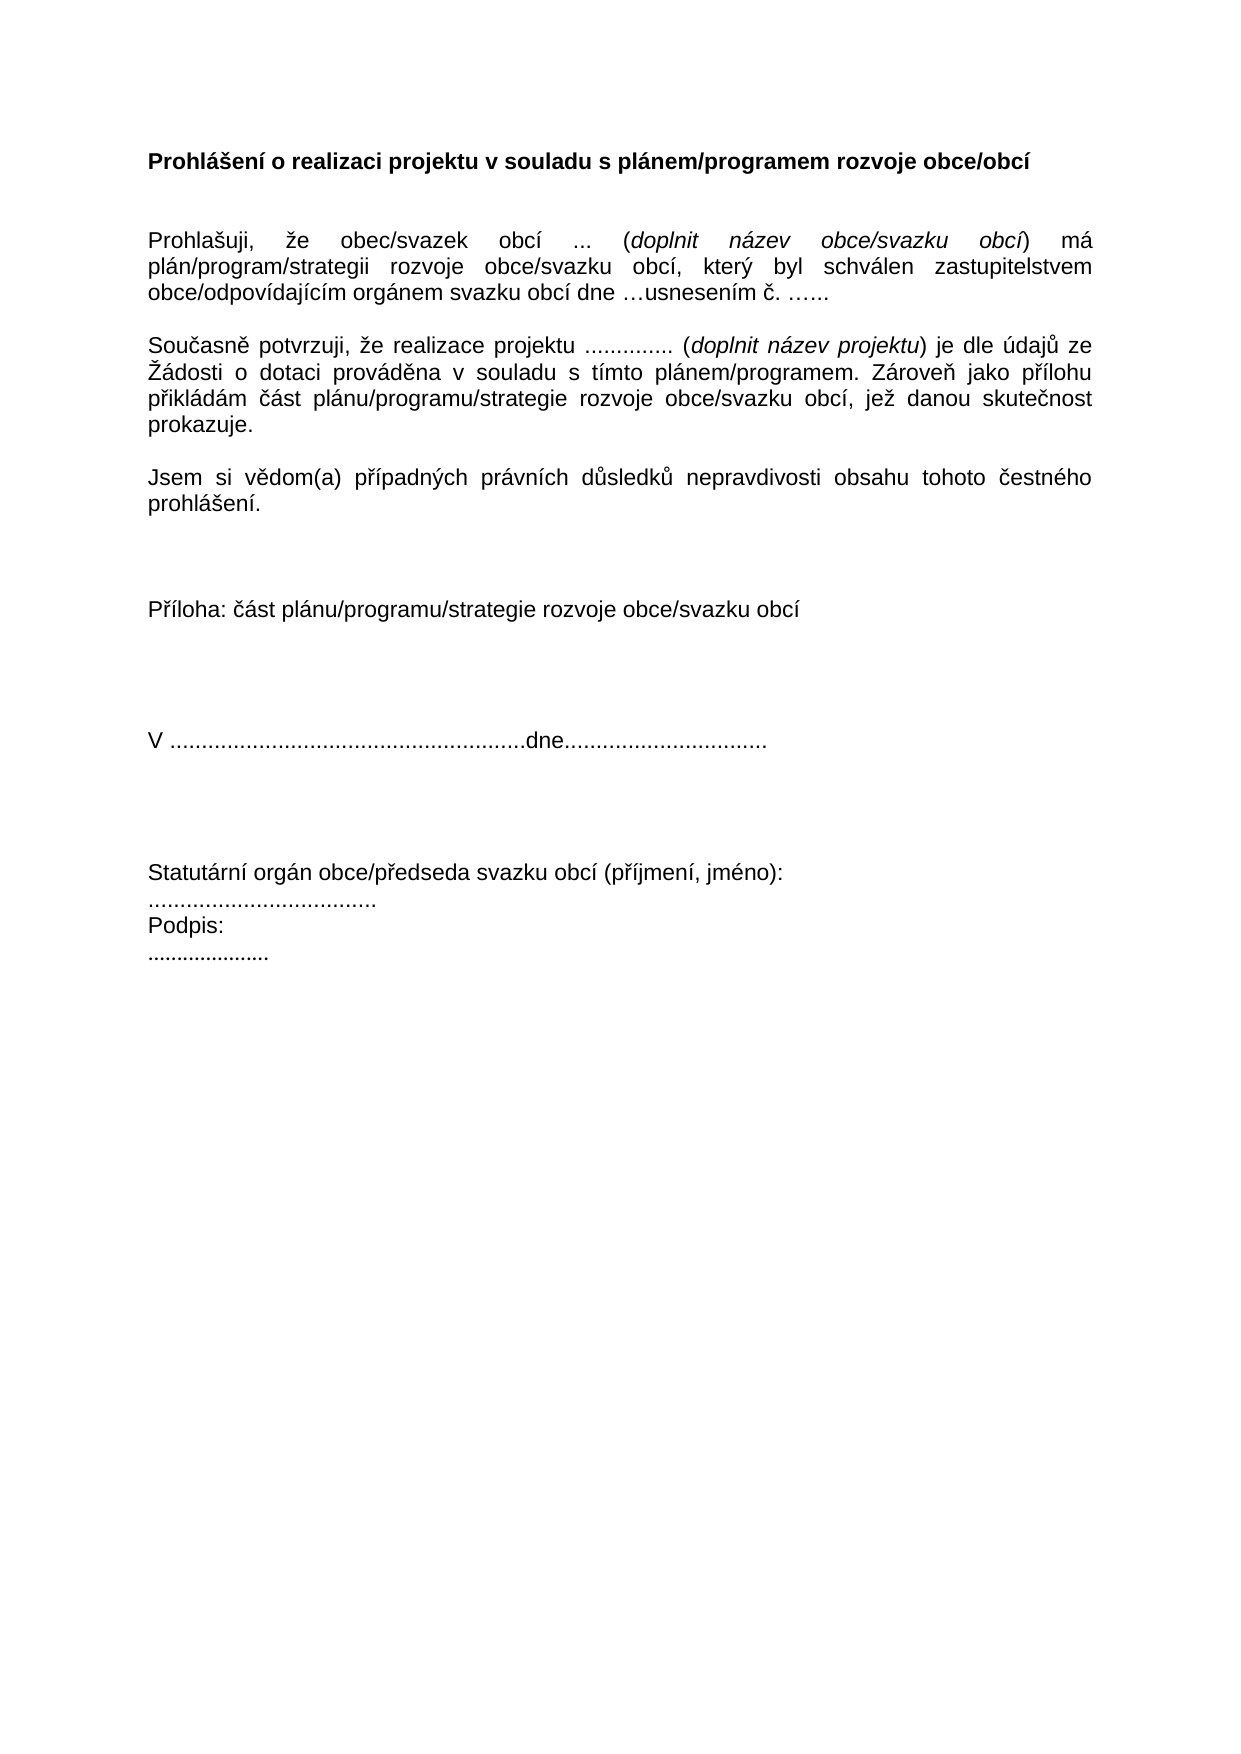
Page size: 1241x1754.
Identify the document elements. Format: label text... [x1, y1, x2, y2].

text Prohlašuji, že obec/svazek obcí ... (doplnit název obce/svazku obcí) má plán/program/strategii rozvoje obce/svazku obcí, který byl schválen zastupitelstvem obce/odpovídajícím orgánem svazku obcí dne …usnesením č. …... [148, 227, 1093, 306]
text Jsem si vědom(a) případných právních důsledků nepravdivosti obsahu tohoto čestného prohlášení. [148, 464, 1093, 517]
text Příloha: část plánu/programu/strategie rozvoje obce/svazku obcí [148, 596, 1093, 622]
text V ........................................................dne................................ [148, 727, 1093, 754]
text .................................... [148, 886, 1093, 912]
text Statutární orgán obce/předseda svazku obcí (příjmení, jméno): [148, 859, 1093, 886]
text Prohlášení o realizaci projektu v souladu s plánem/programem rozvoje obce/obcí [148, 148, 1093, 174]
text Současně potvrzuji, že realizace projektu .............. (doplnit název projektu) je dle údajů ze Žádosti o dotaci prováděna v souladu s tímto plánem/programem. Zároveň jako přílohu přikládám část plánu/programu/strategie rozvoje obce/svazku obcí, jež danou skutečnost prokazuje. [148, 332, 1093, 437]
text Podpis: [148, 912, 1093, 938]
text ..................... [148, 938, 1093, 966]
